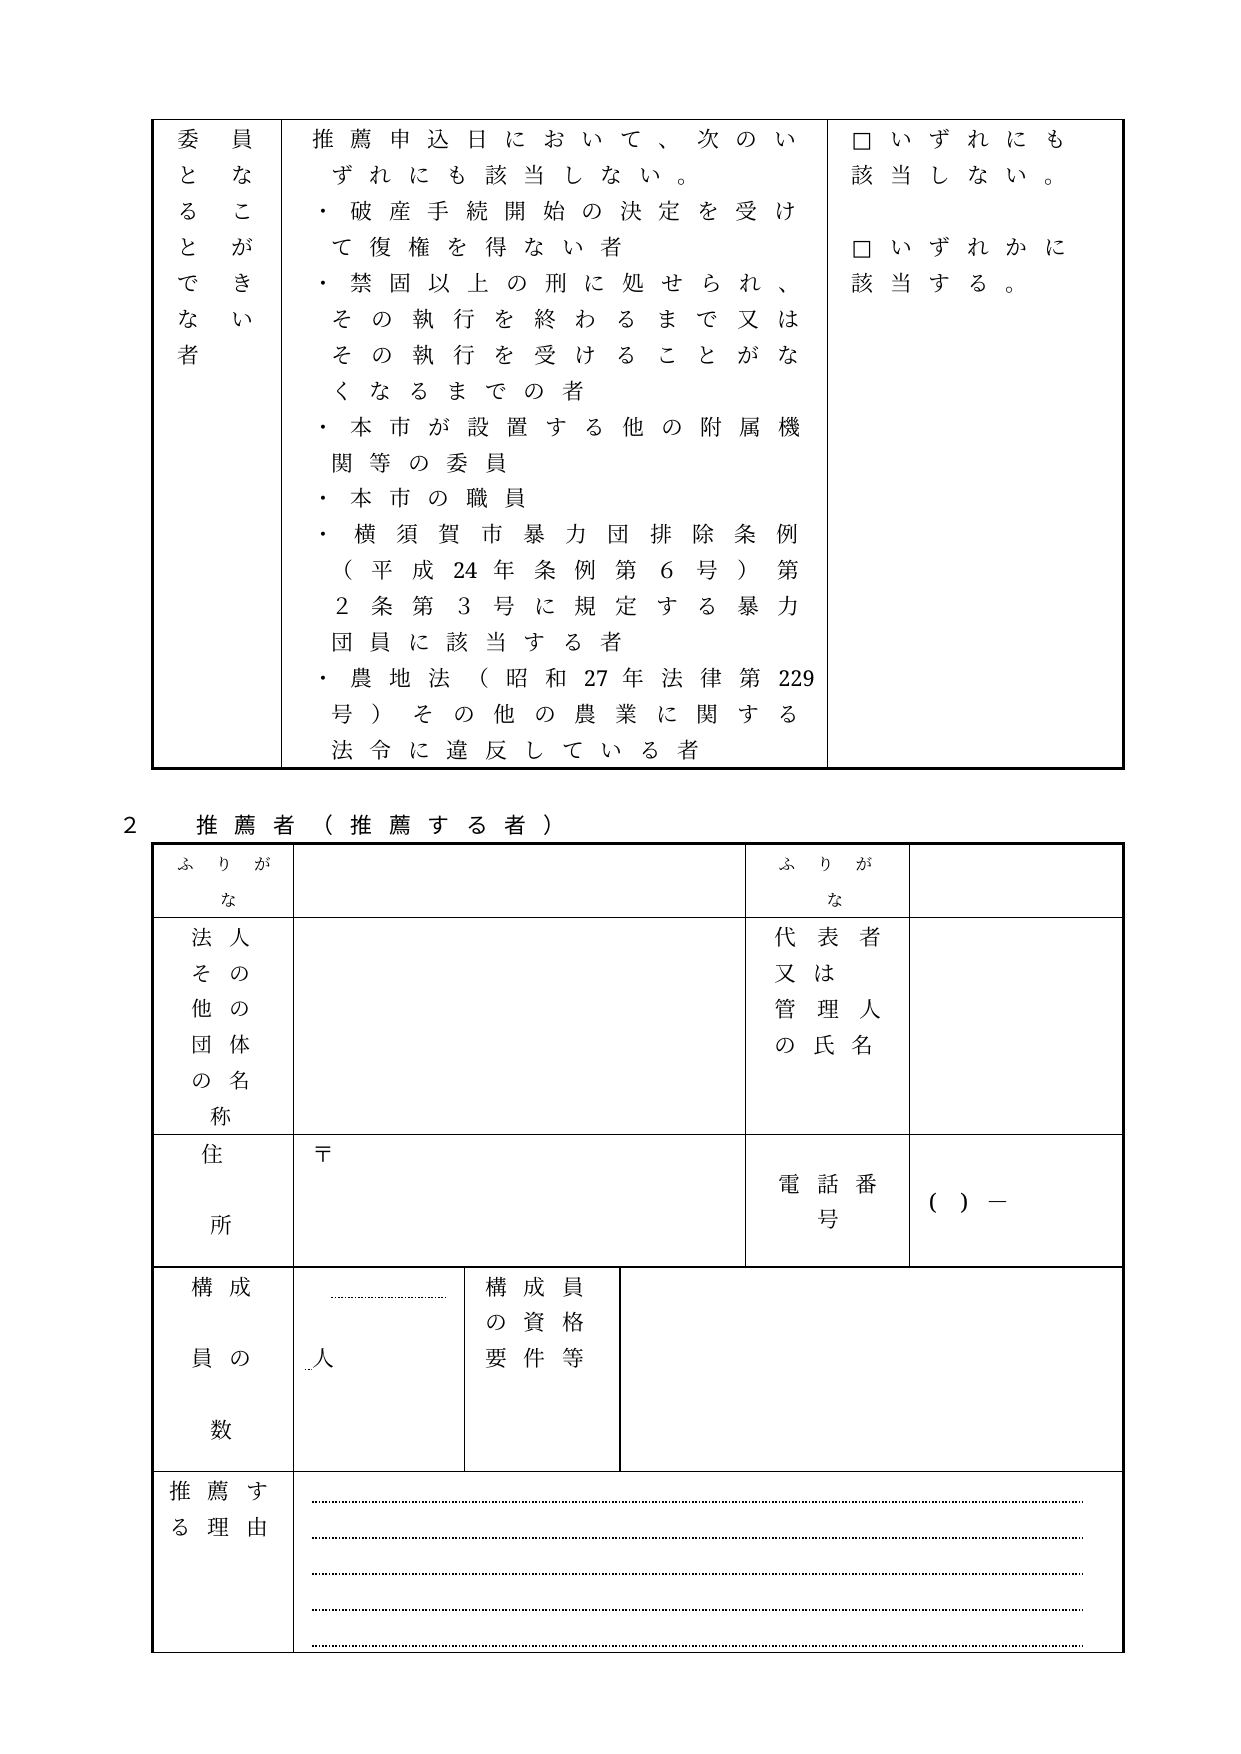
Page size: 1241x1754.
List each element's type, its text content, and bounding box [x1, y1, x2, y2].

table_cell 代表者又は 管理人の氏名 [746, 918, 909, 1134]
table_cell 推薦する理由 [154, 1472, 293, 1652]
table_header ふりがな [746, 845, 909, 917]
table_cell [294, 918, 745, 1134]
table_header ふりがな [154, 845, 293, 917]
table_header [910, 845, 1122, 917]
table_cell [910, 918, 1122, 1134]
table_header [294, 845, 745, 917]
table_cell 推薦申込日において、次のいずれにも該当しない。 ・破産手続開始の決定を受けて復権を得ない者 ・禁固以上の刑に処せられ、その執行を終わるまで又はその執行を受けることがなくなるまでの者 ・本市が設置する他の附属機関等の委員 ・本市の職員 ・横須賀市暴力団排除条例（平成24年条例第６号）第２条第３号に規定する暴力団員に該当する者 ・農地法（昭和27年法律第229号）その他の農業に関する法令に違反している者 [282, 120, 827, 767]
table_cell 人 [294, 1268, 464, 1471]
table_cell 構成員の資格要件等 [465, 1268, 619, 1471]
table_cell 委員となることができない者 [154, 120, 281, 767]
table_cell 〒 [294, 1135, 745, 1266]
table_cell □いずれにも該当しない。 □いずれかに該当する。 [828, 120, 1122, 767]
text ２ 推薦者（推薦する者） [119, 806, 1121, 842]
table_cell 住所 [154, 1135, 293, 1266]
table_cell 法人その他の団体の名称 [154, 918, 293, 1134]
table_cell 電話番号 [746, 1135, 909, 1266]
table_cell ( ) － [910, 1135, 1122, 1266]
table_cell 構成員の数 [154, 1268, 293, 1471]
table_cell [621, 1268, 1122, 1471]
table_cell [294, 1472, 1122, 1652]
